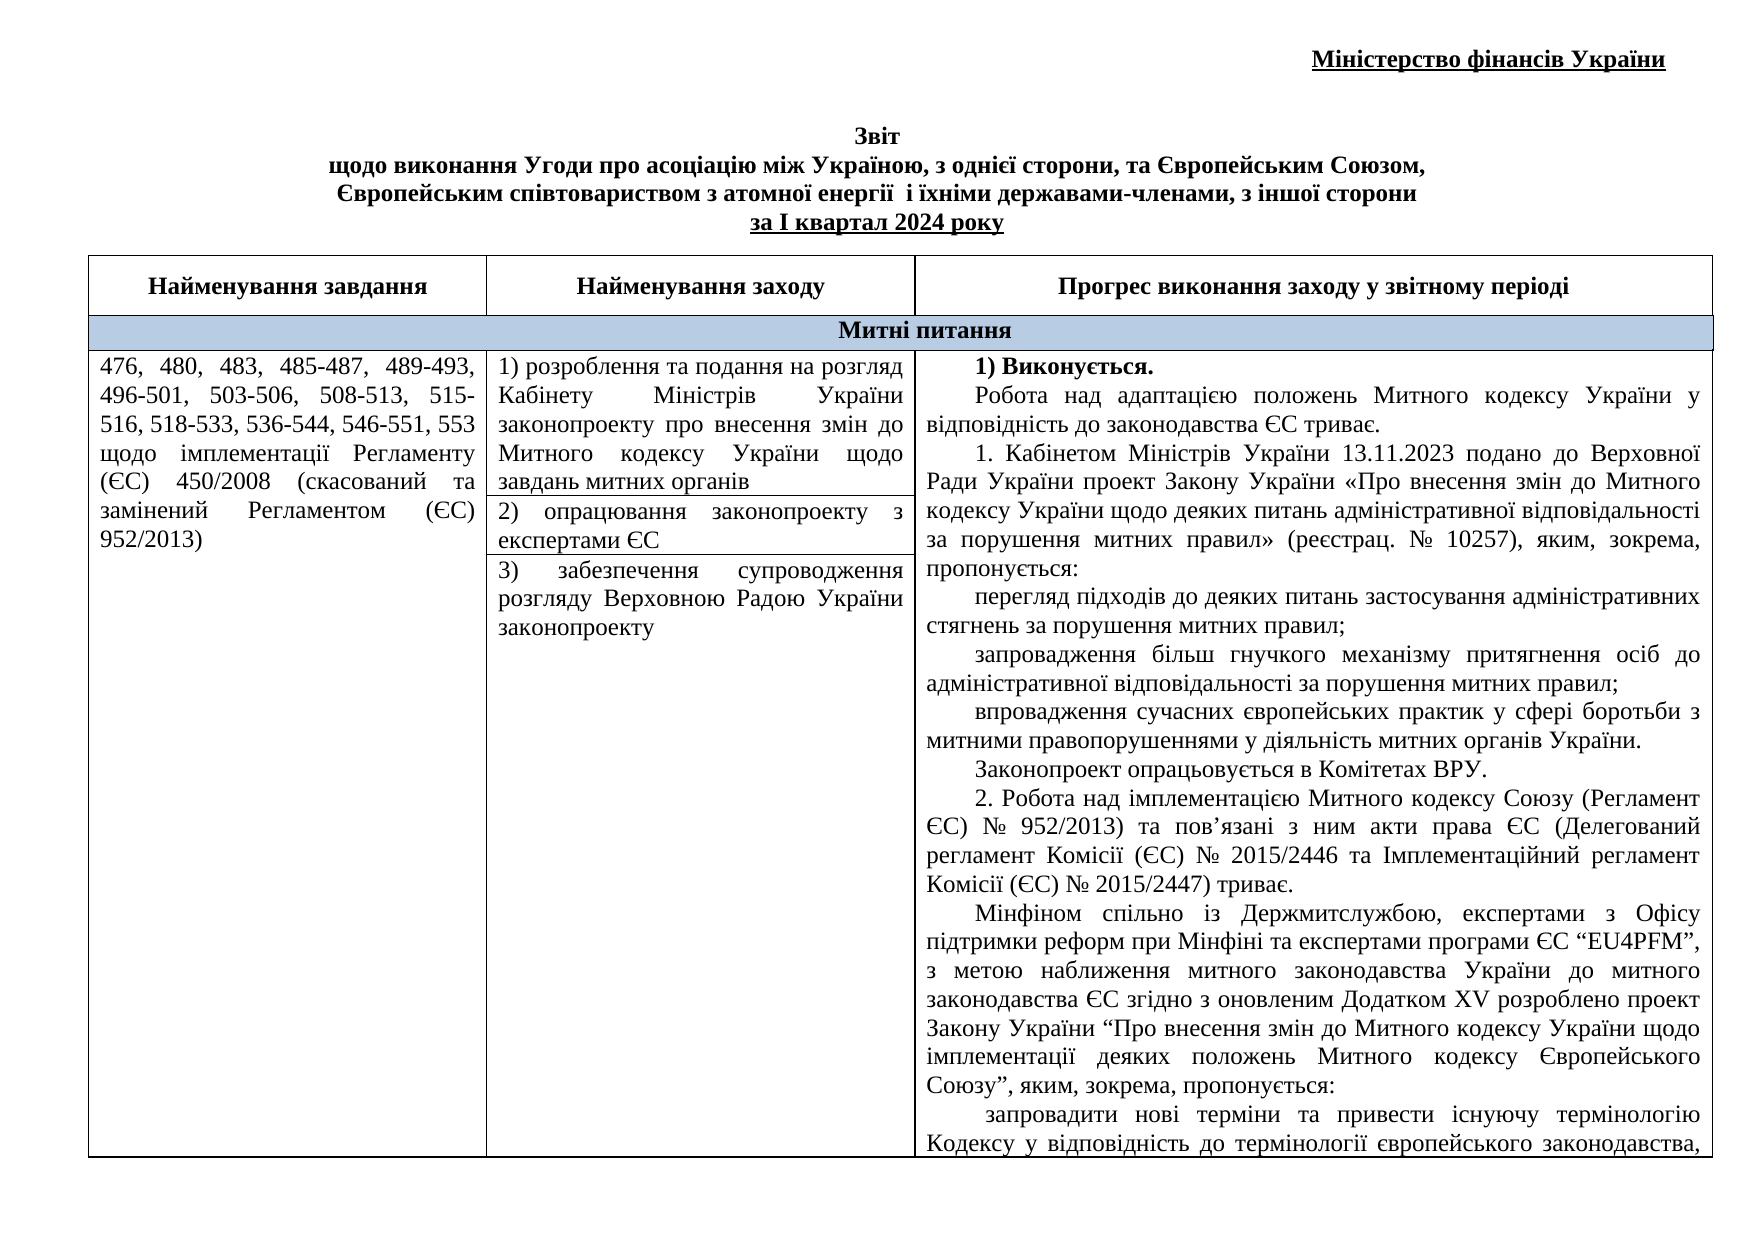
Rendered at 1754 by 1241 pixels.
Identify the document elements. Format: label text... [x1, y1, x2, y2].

text щодо виконання Угоди про асоціацію між Україною, з однієї сторони, та Європейським Союзом, [88, 150, 1665, 178]
table_cell 2) опрацювання законопроекту з експертами ЄС [487, 496, 914, 554]
text Звіт [88, 121, 1665, 150]
text за І квартал 2024 року [88, 207, 1665, 236]
table_cell 1) Виконується. Робота над адаптацією положень Митного кодексу України у відповідність до законодавства ЄС триває. 1. Кабінетом Міністрів України 13.11.2023 подано до Верховної Ради України проект Закону України «Про внесення змін до Митного кодексу України щодо деяких питань адміністративної відповідальності за порушення митних правил» (реєстрац. № 10257), яким, зокрема, пропонується: перегляд підходів до деяких питань застосування адміністративних стягнень за порушення митних правил; запровадження більш гнучкого механізму притягнення осіб до адміністративної відповідальності за порушення митних правил; впровадження сучасних європейських практик у сфері боротьби з митними правопорушеннями у діяльність митних органів України. Законопроект опрацьовується в Комітетах ВРУ. 2. Робота над імплементацією Митного кодексу Союзу (Регламент ЄС) № 952/2013) та пов’язані з ним акти права ЄС (Делегований регламент Комісії (ЄС) № 2015/2446 та Імплементаційний регламент Комісії (ЄС) № 2015/2447) триває. Мінфіном спільно із Держмитслужбою, експертами з Офісу підтримки реформ при Мінфіні та експертами програми ЄС “EU4PFM”, з метою наближення митного законодавства України до митного законодавства ЄС згідно з оновленим Додатком XV розроблено проект Закону України “Про внесення змін до Митного кодексу України щодо імплементації деяких положень Митного кодексу Європейського Союзу”, яким, зокрема, пропонується: запровадити нові терміни та привести існуючу термінологію Кодексу у відповідність до термінології європейського законодавства, зокрема Регламенту № 952/2013; запровадити концепцію митного представництва, аналогічну тій, що функціонує в країнах ЄС, визначивши загальні засади представництва, розділення видів представництва на пряме та непряме, розмежування відповідальності суб’єкта зовнішньоекономічної діяльності та митного 3 представника; удосконалити критерії надання авторизацій, як наслідок існуючої необхідності в усуненні неточностей формулювань після початку розгляду заяв про надання авторизації на застосування спрощень; запровадити європейський підхід щодо узагальнення положень стосовно митних режимів, зокрема доповнити Кодекс новими статтями, які передбачають зміни щодо: 1) авторизацій для поміщення товарів у митні режими імпорту (в частині процедури кінцевого використання), тимчасового ввезення, переробки на митній території, переробки за межами митної території; 2) запровадження умови зберігання документів та ведення записів, як умови отримання авторизації; 3) визначення механізму передачі прав та обов’язків утримувача авторизації (утримувача процедури); 4) надання можливості переміщення товарів, які перебувають під митним контролем, у рамках відповідного митного режиму, без поміщення товарів у митний режим транзиту; 5) розширення переліку звичайних операцій з товарами та чіткого регламентування вимог до їх здійснення; 6) еквівалентних товарів та умов їх використання; 7) завершення та припинення митних режимів, звітування про завершення митного режиму; 8) особливостей моніторингу відповідності умовам, визначеним в авторизації для поміщення товарів у митний режим; привести положення Кодексу щодо доставки, пред’явлення товарів, а також їх тимчасового зберігання під митним контролем (глави 28, 29 Кодексу) у відповідність до Регламентів ЄС; удосконалити розділ VII Кодексу щодо зберігання товарів, транспортних засобів комерційного призначення на складах митних органів та розпорядження ними; удосконалити розділ XIV Кодексу щодо сприяння захисту прав інтелектуальної власності під час переміщення товарів через митний кордон України на виконання заходів, передбачених Державною антикорупційною програмою на 2023–2025 роки; змінити положення щодо деяких видів діяльності, контроль за провадженням яких здійснюють митні органи (зі змінами). 30.11.2023 проект Закону було подано на розгляд Кабінету Міністрів України (лист Мінфіну № 34020-02-3/33191, з урахуванням листа від 19.12.2023 № 34020-02-3/35402). 16.01.2024 законопроект зареєстровано у ВРУ за № 10411. Законопроект опрацьовується в комітетах ВРУ. Так, на базі Комітету Верховної Ради України з питань фінансів, податкової та митної політики за участі представників Мінфіну, бізнесу, Держмитслужби, народних депутатів, представників громадськості та науки проходять засідання робочої групи з питань підготовки законопроекту до першого читання. 3. 29.02.2024 у Києві відбулася перша робоча зустріч керівництва Мінфіну, Держмитслужби та EU4PFM і представників Команди офісу реформ щодо початку розробки нового Митного кодексу України на основі Митного кодексу ЄС. З метою організації роботи з підготовки проекту документа прийнято наказ Мінфіну від 29.02.2024 № 100 «Про організацію роботи над підготовкою проекту нового Митного кодексу України», яким утворено: експертні команди з підготовки окремих структурних одиниць проекту нового Митного кодексу України, координаційну та організаційно-технічну команди та команду із забезпечення експертної підтримки перекладу актів права Європейського Союзу (acquis ЄС). Також затверджено алгоритм дій членів цих команд. Загалом створено 15 експертних команд. До складу команд включено представників Мінфіну, Держмитслужби, експертів проекту EU4PFM та Команд офісу реформ при Мінфіні та Держмитслужбі. Перед командами поставлено завдання підготувати на основі Митного кодексу ЄС базовий проект нового Митного кодексу України для його подальшого обговорення із залученням ширшого кола експертів, представників громадськості та бізнесу. [916, 351, 1712, 1156]
table_cell 476, 480, 483, 485-487, 489-493, 496-501, 503-506, 508-513, 515-516, 518-533, 536-544, 546-551, 553 щодо імплементації Регламенту (ЄС) 450/2008 (скасований та замінений Регламентом (ЄС) 952/2013) [89, 351, 486, 1156]
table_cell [487, 555, 914, 1156]
table_header Прогрес виконання заходу у звітному періоді [916, 256, 1712, 314]
table_cell Митні питання [89, 316, 1713, 350]
table_header Найменування завдання [89, 256, 486, 314]
table_header Найменування заходу [487, 256, 914, 314]
text Європейським співтовариством з атомної енергії і їхніми державами-членами, з іншої сторони [88, 178, 1665, 207]
text Міністерство фінансів України [88, 44, 1665, 73]
table_cell 1) розроблення та подання на розгляд Кабінету Міністрів України законопроекту про внесення змін до Митного кодексу України щодо завдань митних органів [487, 351, 914, 495]
